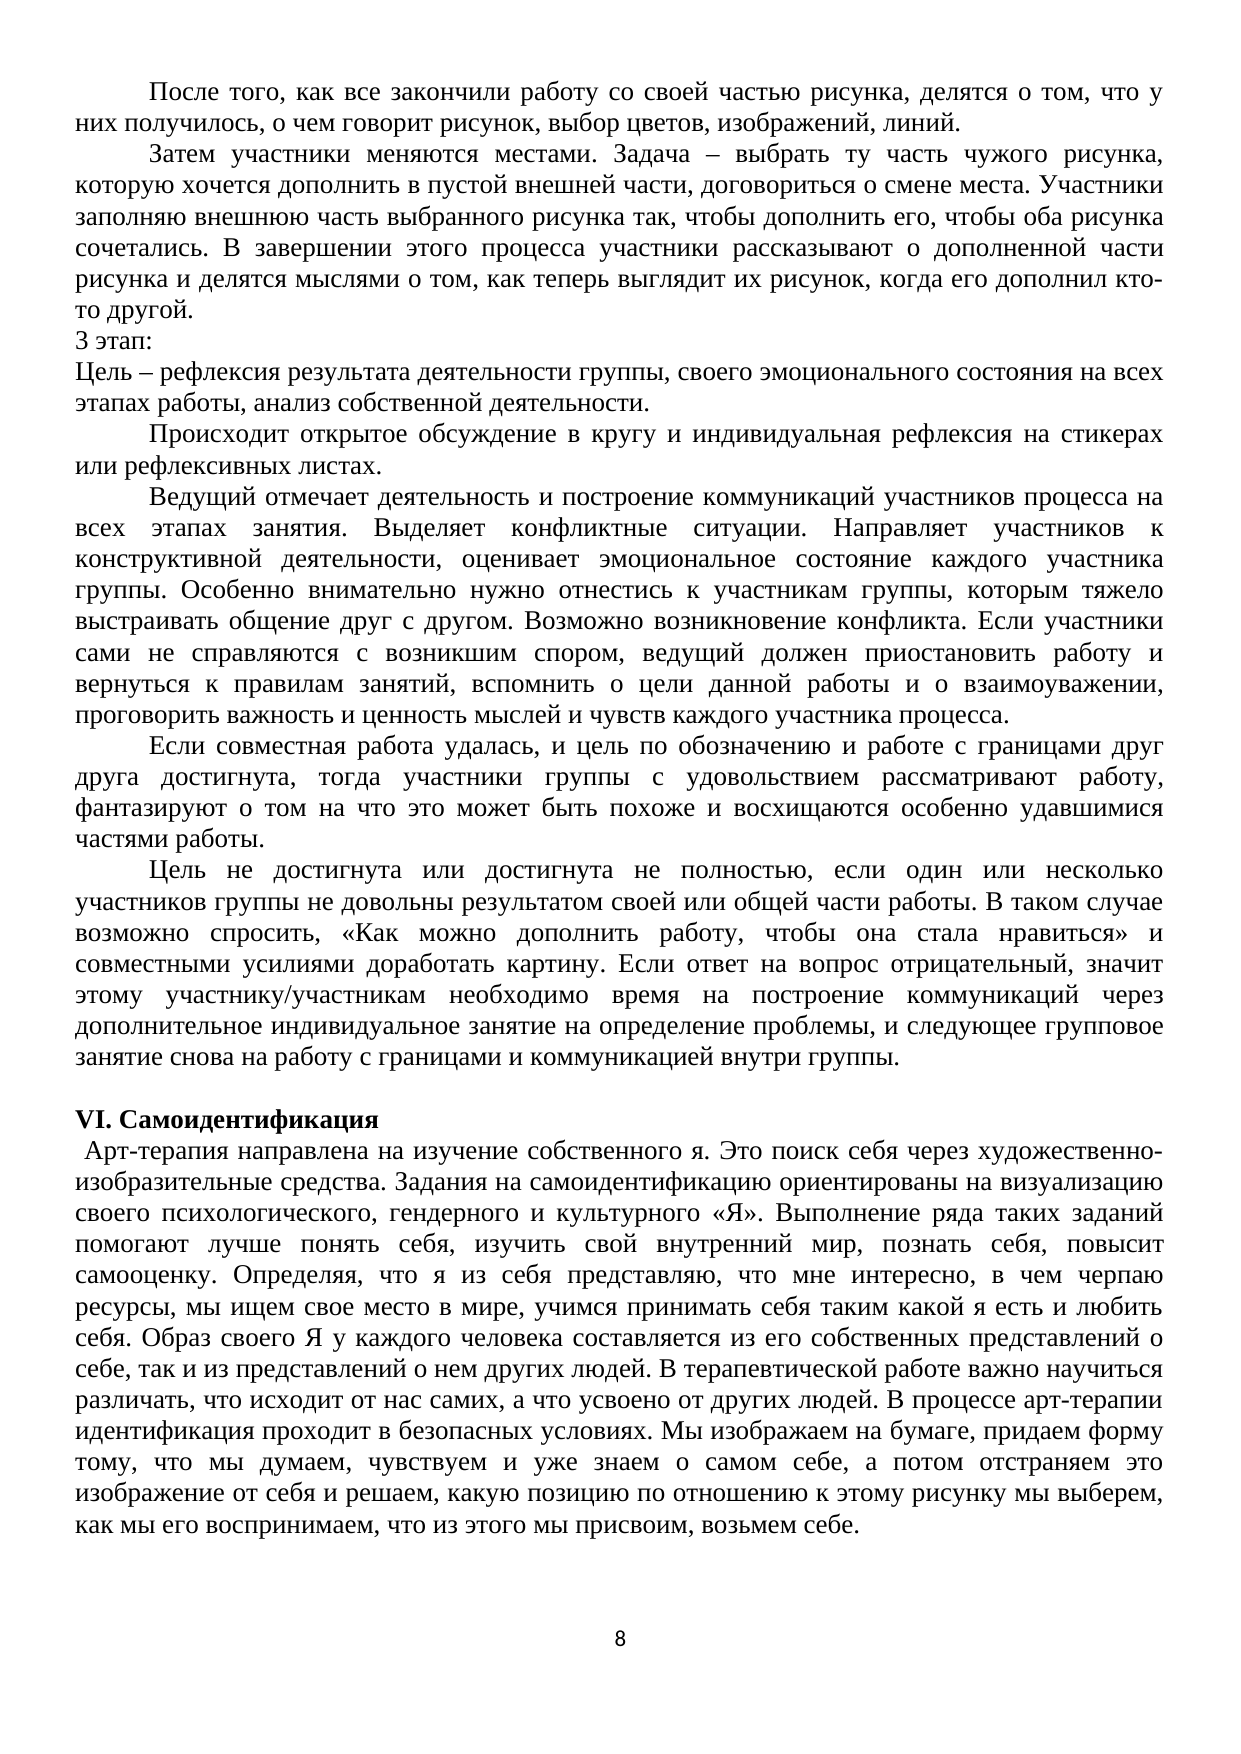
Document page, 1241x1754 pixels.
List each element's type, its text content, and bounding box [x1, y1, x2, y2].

text Затем участники меняются местами. Задача – выбрать ту часть чужого рисунка, которую хочется дополнить в пустой внешней части, договориться о смене места. Участники заполняю внешнюю часть выбранного рисунка так, чтобы дополнить его, чтобы оба рисунка сочетались. В завершении этого процесса участники рассказывают о дополненной части рисунка и делятся мыслями о том, как теперь выглядит их рисунок, когда его дополнил кто-то другой. [75, 137, 1165, 324]
text 3 этап: [75, 324, 1165, 355]
text Арт-терапия направлена на изучение собственного я. Это поиск себя через художественно-изобразительные средства. Задания на самоидентификацию ориентированы на визуализацию своего психологического, гендерного и культурного «Я». Выполнение ряда таких заданий помогают лучше понять себя, изучить свой внутренний мир, познать себя, повысит самооценку. Определяя, что я из себя представляю, что мне интересно, в чем черпаю ресурсы, мы ищем свое место в мире, учимся принимать себя таким какой я есть и любить себя. Образ своего Я у каждого человека составляется из его собственных представлений о себе, так и из представлений о нем других людей. В терапевтической работе важно научиться различать, что исходит от нас самих, а что усвоено от других людей. В процессе арт-терапии идентификация проходит в безопасных условиях. Мы изображаем на бумаге, придаем форму тому, что мы думаем, чувствуем и уже знаем о самом себе, а потом отстраняем это изображение от себя и решаем, какую позицию по отношению к этому рисунку мы выберем, как мы его воспринимаем, что из этого мы присвоим, возьмем себе. [75, 1134, 1165, 1539]
text Происходит открытое обсуждение в кругу и индивидуальная рефлексия на стикерах или рефлексивных листах. [75, 418, 1165, 480]
text VI. Самоидентификация [75, 1103, 1165, 1134]
text Цель – рефлексия результата деятельности группы, своего эмоционального состояния на всех этапах работы, анализ собственной деятельности. [75, 355, 1165, 418]
text После того, как все закончили работу со своей частью рисунка, делятся о том, что у них получилось, о чем говорит рисунок, выбор цветов, изображений, линий. [75, 75, 1165, 137]
text Цель не достигнута или достигнута не полностью, если один или несколько участников группы не довольны результатом своей или общей части работы. В таком случае возможно спросить, «Как можно дополнить работу, чтобы она стала нравиться» и совместными усилиями доработать картину. Если ответ на вопрос отрицательный, значит этому участнику/участникам необходимо время на построение коммуникаций через дополнительное индивидуальное занятие на определение проблемы, и следующее групповое занятие снова на работу с границами и коммуникацией внутри группы. [75, 854, 1165, 1072]
text Ведущий отмечает деятельность и построение коммуникаций участников процесса на всех этапах занятия. Выделяет конфликтные ситуации. Направляет участников к конструктивной деятельности, оценивает эмоциональное состояние каждого участника группы. Особенно внимательно нужно отнестись к участникам группы, которым тяжело выстраивать общение друг с другом. Возможно возникновение конфликта. Если участники сами не справляются с возникшим спором, ведущий должен приостановить работу и вернуться к правилам занятий, вспомнить о цели данной работы и о взаимоуважении, проговорить важность и ценность мыслей и чувств каждого участника процесса. [75, 480, 1165, 729]
text Если совместная работа удалась, и цель по обозначению и работе с границами друг друга достигнута, тогда участники группы с удовольствием рассматривают работу, фантазируют о том на что это может быть похоже и восхищаются особенно удавшимися частями работы. [75, 729, 1165, 854]
